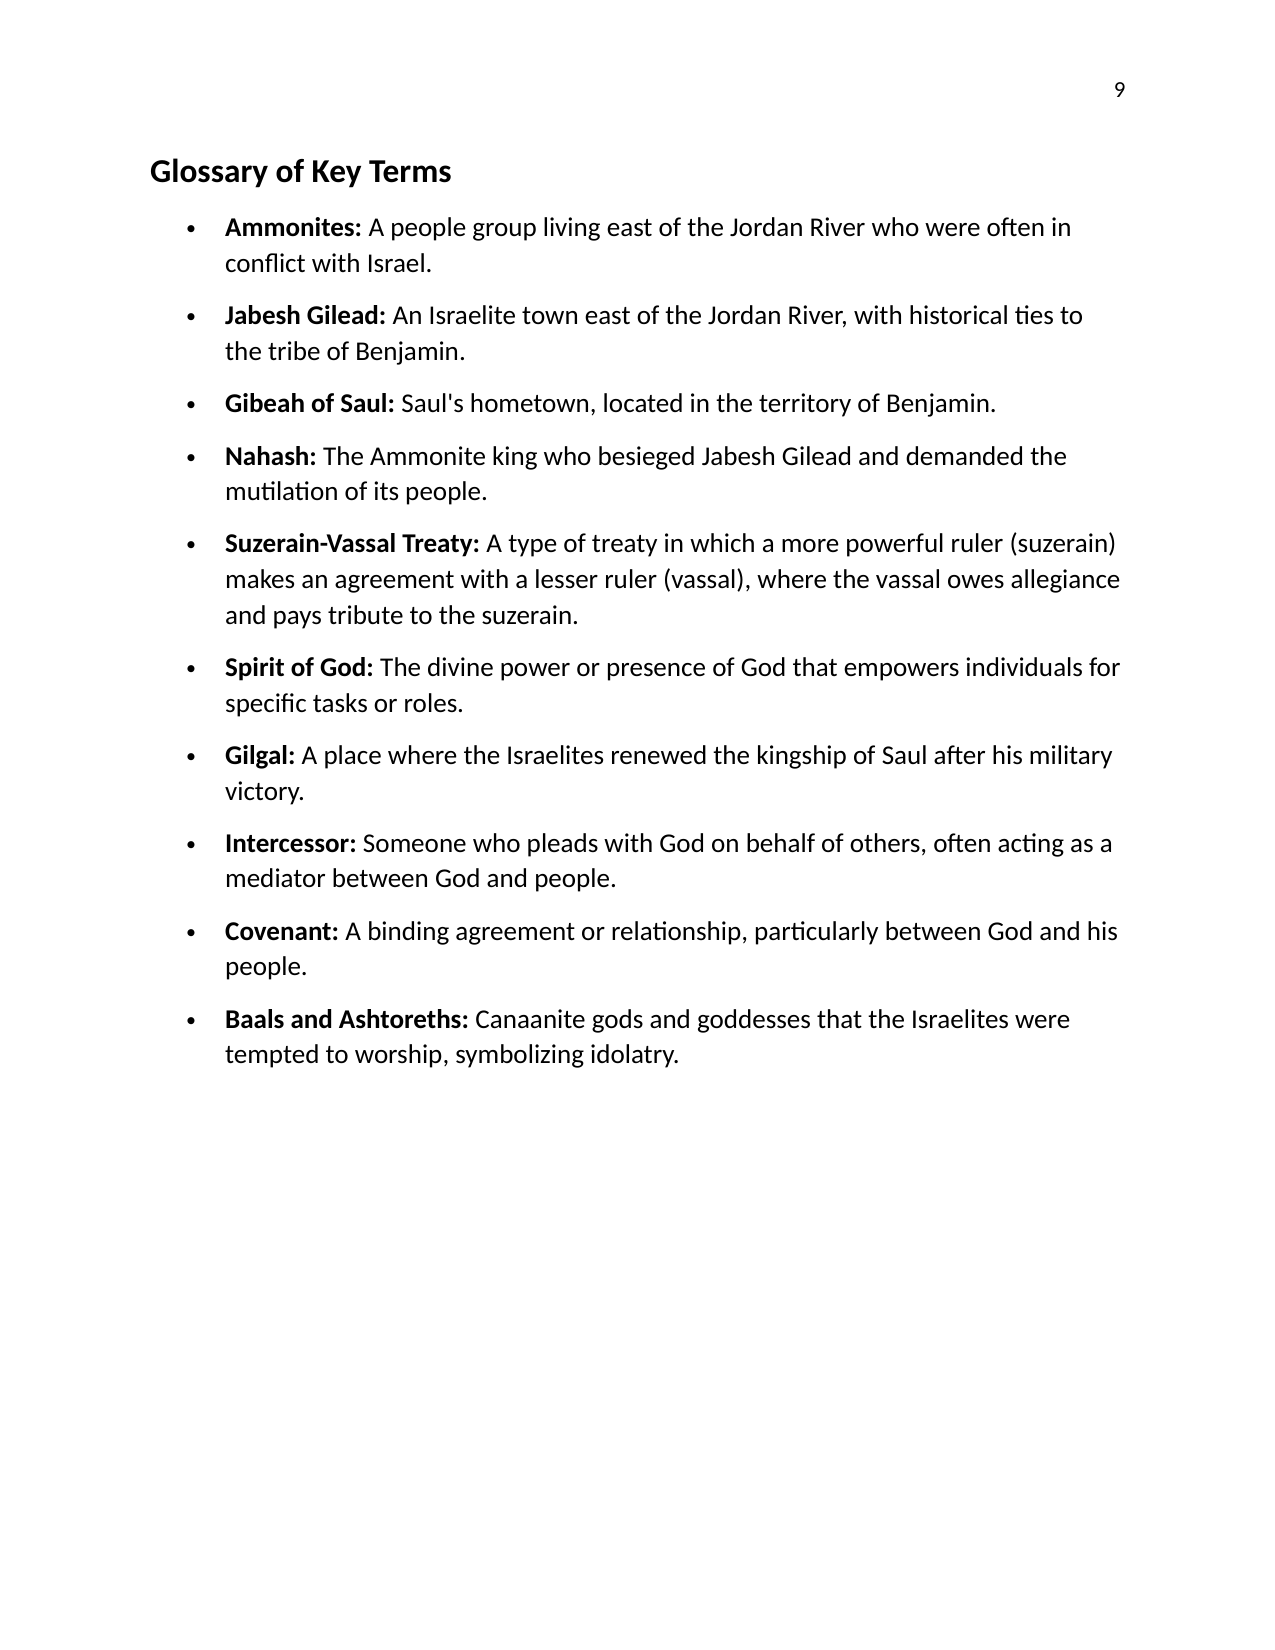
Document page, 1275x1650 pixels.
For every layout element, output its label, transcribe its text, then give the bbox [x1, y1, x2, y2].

list Intercessor: Someone who pleads with God on behalf of others, often acting as a mediator between God and people. [187, 826, 1125, 895]
list Gilgal: A place where the Israelites renewed the kingship of Saul after his military victory. [187, 738, 1125, 807]
list Spirit of God: The divine power or presence of God that empowers individuals for specific tasks or roles. [187, 650, 1125, 719]
list Nahash: The Ammonite king who besieged Jabesh Gilead and demanded the mutilation of its people. [187, 439, 1125, 507]
list Jabesh Gilead: An Israelite town east of the Jordan River, with historical ties to the tribe of Benjamin. [187, 298, 1125, 367]
list Baals and Ashtoreths: Canaanite gods and goddesses that the Israelites were tempted to worship, symbolizing idolatry. [187, 1002, 1125, 1071]
list Suzerain-Vassal Treaty: A type of treaty in which a more powerful ruler (suzerain) makes an agreement with a lesser ruler (vassal), where the vassal owes allegiance and pays tribute to the suzerain. [187, 527, 1125, 631]
list Covenant: A binding agreement or relationship, particularly between God and his people. [187, 914, 1125, 983]
text Glossary of Key Terms [150, 150, 1125, 191]
list Ammonites: A people group living east of the Jordan River who were often in conflict with Israel. [187, 211, 1125, 279]
list Gibeah of Saul: Saul's hometown, located in the territory of Benjamin. [187, 386, 1125, 419]
